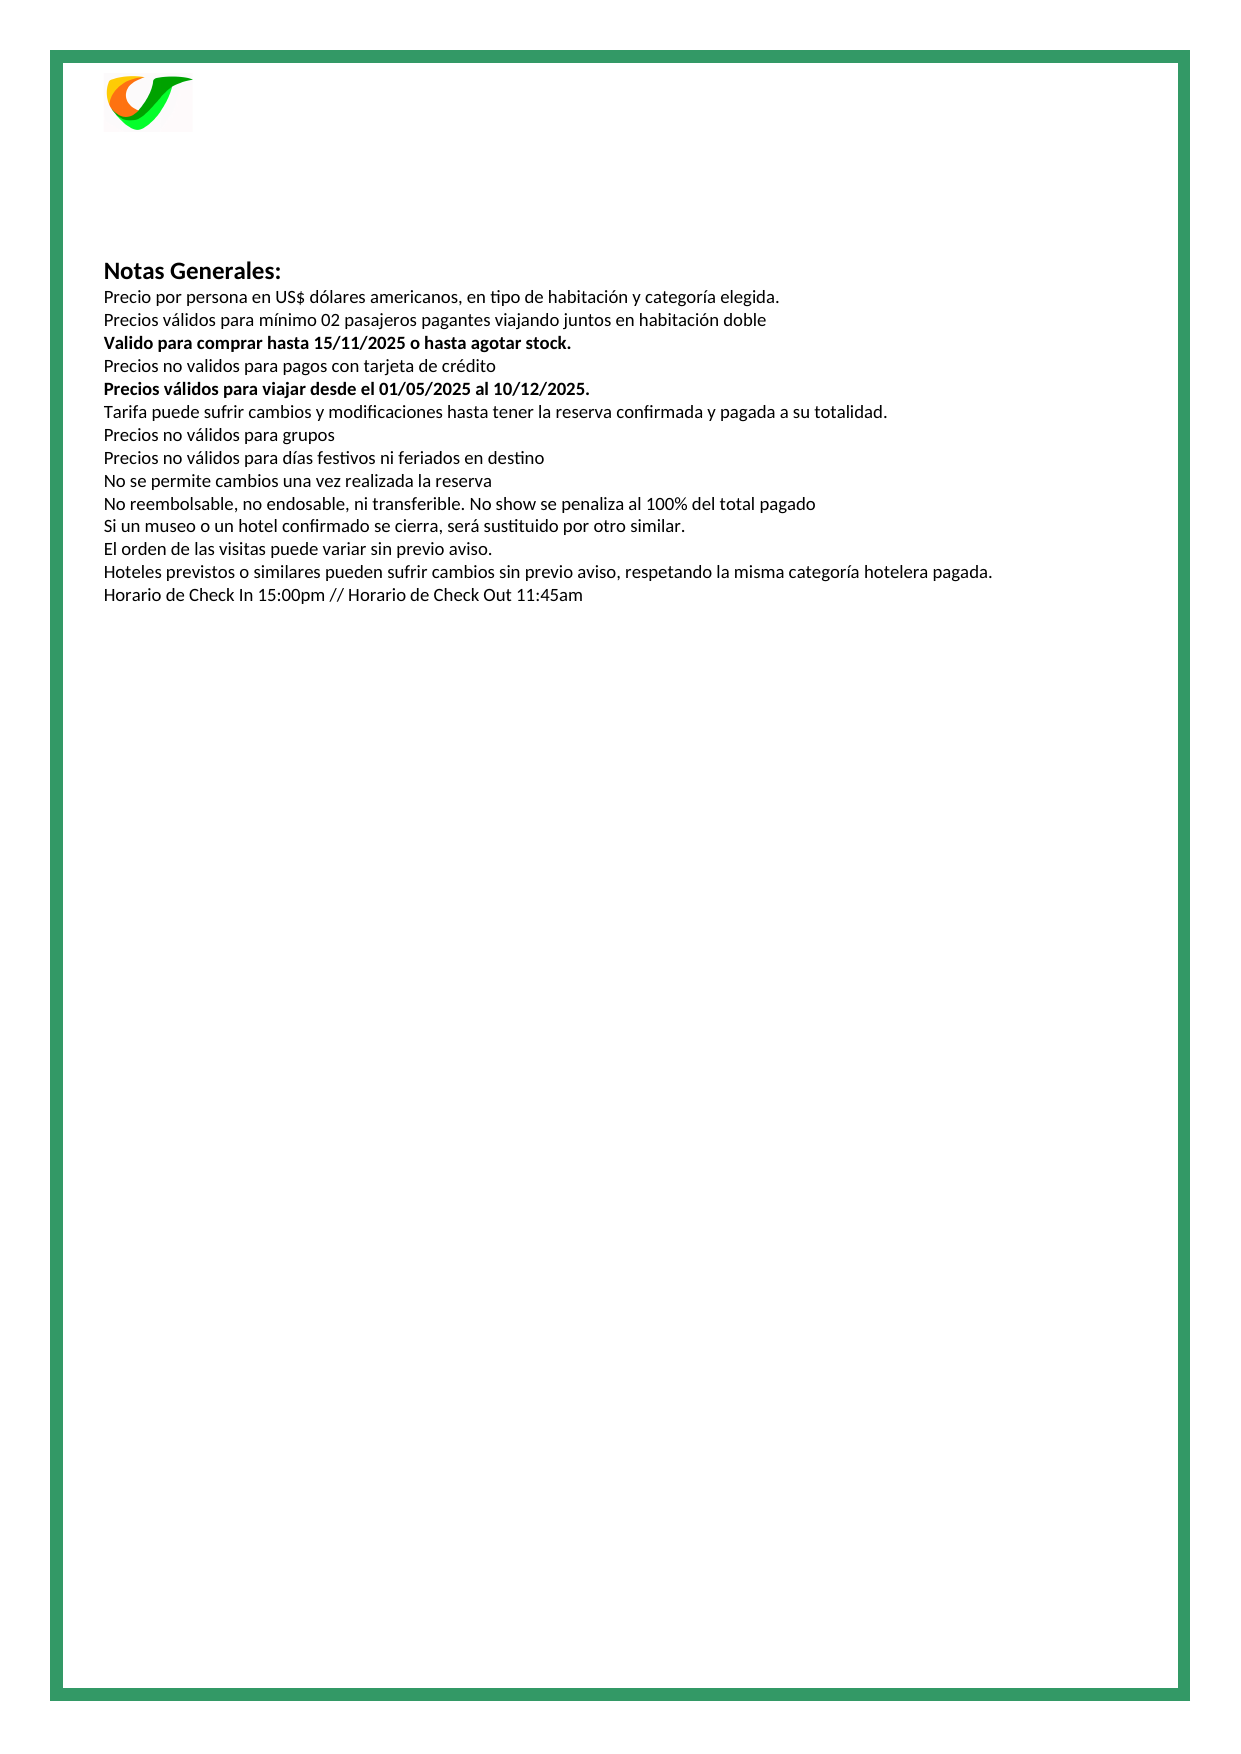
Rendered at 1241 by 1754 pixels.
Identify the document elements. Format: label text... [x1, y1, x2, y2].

text Precios no válidos para grupos [103, 423, 1137, 446]
text No se permite cambios una vez realizada la reserva [103, 469, 1137, 492]
text Si un museo o un hotel confirmado se cierra, será sustituido por otro similar. [103, 515, 1137, 538]
text Precio por persona en US$ dólares americanos, en tipo de habitación y categoría elegida. [103, 286, 1137, 308]
text Precios no validos para pagos con tarjeta de crédito [103, 354, 1137, 377]
picture [103, 73, 193, 132]
text Notas Generales: [103, 255, 1137, 286]
text Horario de Check In 15:00pm // Horario de Check Out 11:45am [103, 583, 1137, 606]
text Tarifa puede sufrir cambios y modificaciones hasta tener la reserva confirmada y pagada a su totalidad. [103, 400, 1137, 423]
text Hoteles previstos o similares pueden sufrir cambios sin previo aviso, respetando la misma categoría hotelera pagada. [103, 561, 1137, 583]
text Precios válidos para mínimo 02 pasajeros pagantes viajando juntos en habitación doble [103, 308, 1137, 331]
text Valido para comprar hasta 15/11/2025 o hasta agotar stock. [103, 331, 1137, 354]
text Precios no válidos para días festivos ni feriados en destino [103, 446, 1137, 469]
text El orden de las visitas puede variar sin previo aviso. [103, 538, 1137, 561]
text No reembolsable, no endosable, ni transferible. No show se penaliza al 100% del total pagado [103, 492, 1137, 515]
text Precios válidos para viajar desde el 01/05/2025 al 10/12/2025. [103, 377, 1137, 400]
